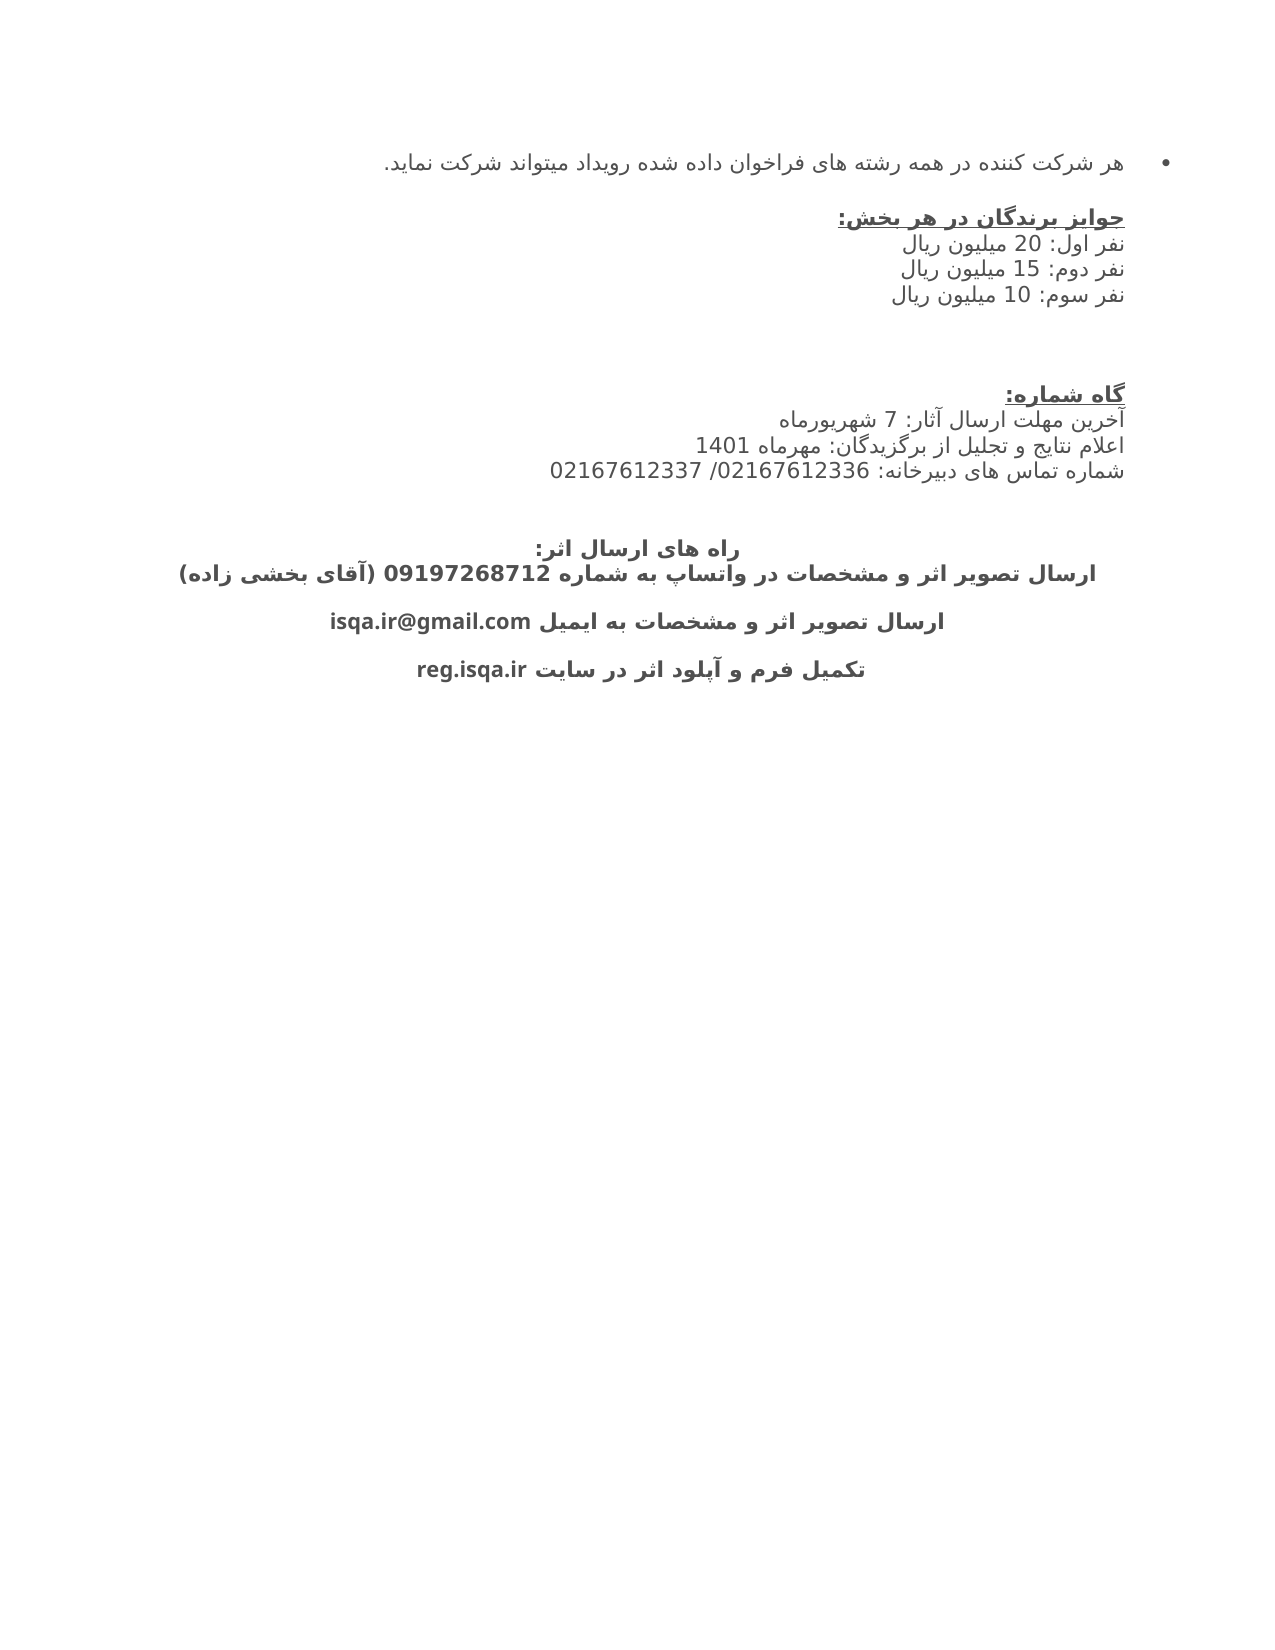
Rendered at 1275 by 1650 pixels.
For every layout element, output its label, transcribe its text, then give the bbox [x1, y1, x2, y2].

text راه های ارسال اثر: [150, 536, 1125, 561]
text شماره تماس های دبیرخانه: 02167612336/ 02167612337 [150, 458, 1125, 484]
text گاه شماره: [150, 382, 1125, 407]
text ارسال تصویر اثر و مشخصات در واتساپ به شماره 09197268712 (آقای بخشی زاده) [150, 561, 1125, 587]
text نفر دوم: 15 میلیون ریال [150, 256, 1125, 282]
text آخرین مهلت ارسال آثار: 7 شهریورماه [150, 407, 1125, 433]
text نفر سوم: 10 میلیون ریال [150, 282, 1125, 307]
text جوایز برندگان در هر بخش: [150, 205, 1125, 231]
text ارسال تصویر اثر و مشخصات به ایمیل isqa.ir@gmail.com [150, 606, 1125, 635]
list هر شرکت کننده در همه رشته های فراخوان داده شده رویداد میتواند شرکت نماید. [150, 150, 1162, 176]
text تکمیل فرم و آپلود اثر در سایت reg.isqa.ir [150, 654, 1125, 684]
text اعلام نتایج و تجلیل از برگزیدگان: مهرماه 1401 [150, 433, 1125, 458]
text نفر اول: 20 میلیون ریال [150, 231, 1125, 256]
